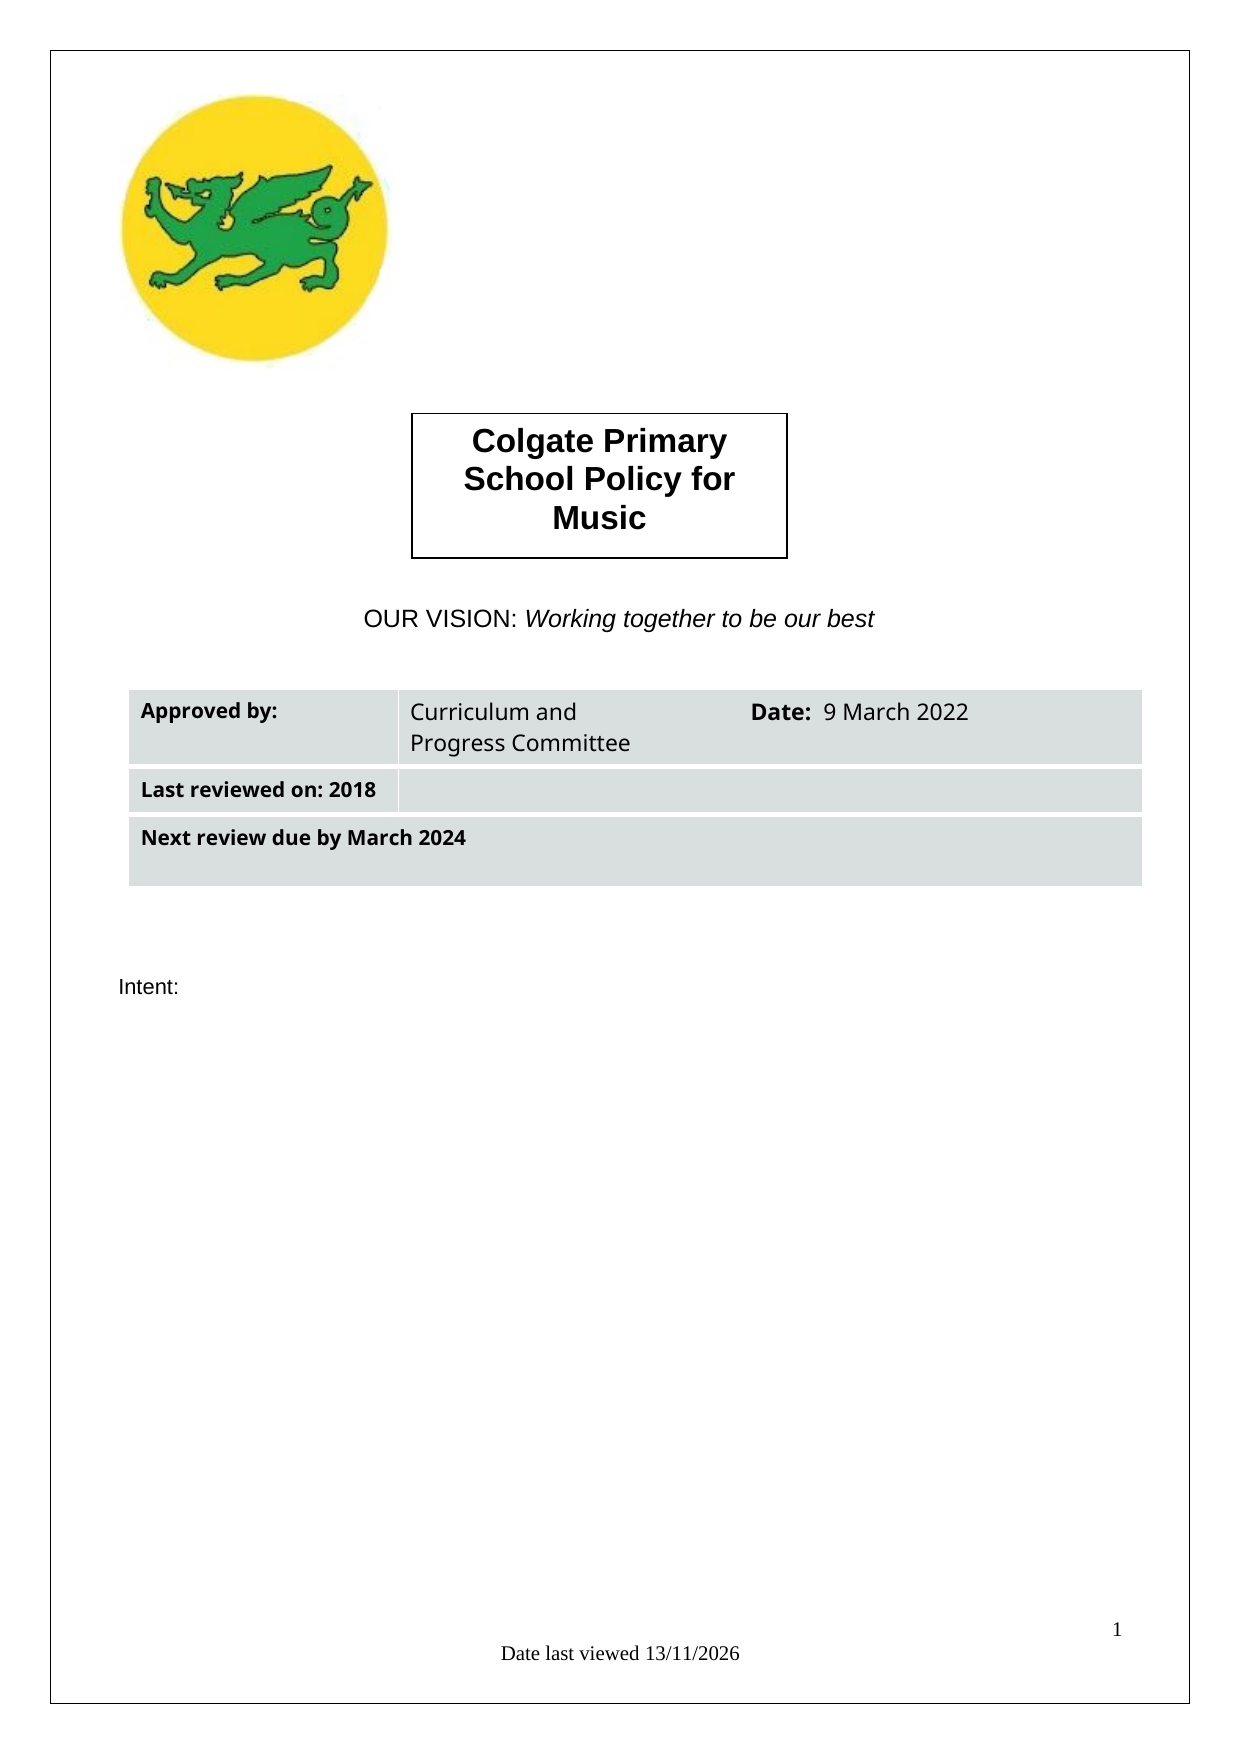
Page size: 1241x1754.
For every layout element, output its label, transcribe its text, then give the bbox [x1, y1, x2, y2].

table_header Curriculum and Progress Committee [399, 690, 739, 764]
text OUR VISION: Working together to be our best [118, 604, 1122, 633]
subtitle Intent: [118, 973, 1122, 999]
table_cell Last reviewed on: 2018 [129, 769, 398, 812]
table_cell Next review due by March 2024 [129, 817, 528, 886]
picture [118, 94, 393, 374]
table_cell [528, 817, 1142, 886]
table_cell [399, 769, 1142, 812]
table_header Date: 9 March 2022 [739, 690, 1142, 764]
table_header Approved by: [129, 690, 398, 764]
